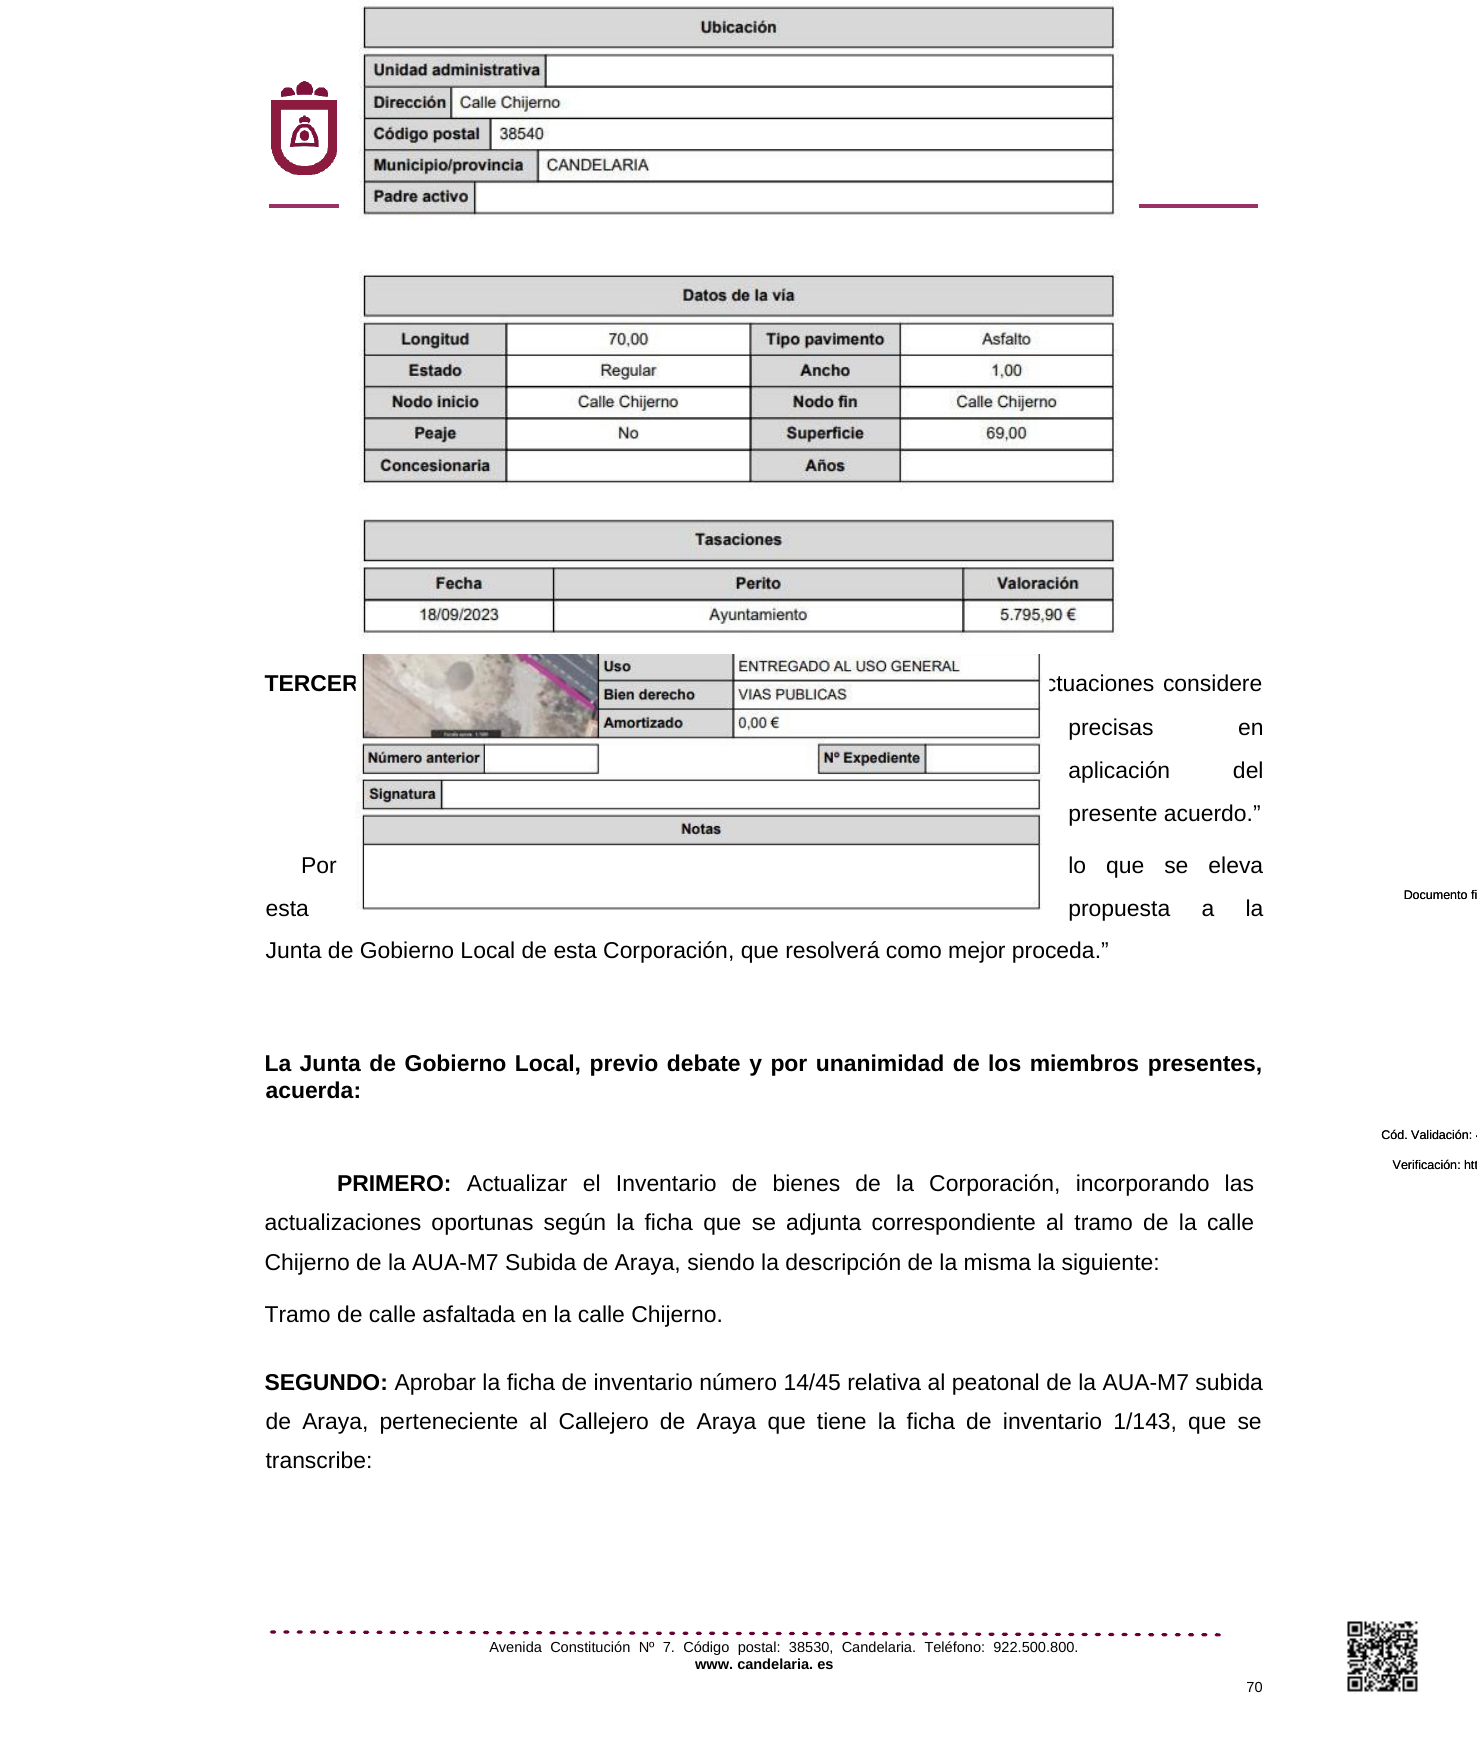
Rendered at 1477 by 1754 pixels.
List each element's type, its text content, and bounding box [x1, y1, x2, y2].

text TERCERO: Facultar a la Alcaldesa- Presidenta para que realice cuantas actuaciones considere precisas en aplicación del presente acuerdo.” [264, 342, 355, 826]
picture [339, 0, 1139, 922]
text Tramo de calle asfaltada en la calle Chijerno. [264, 1301, 1263, 1327]
text PRIMERO: Actualizar el Inventario de bienes de la Corporación, incorporando las actualizaciones oportunas según la ficha que se adjunta correspondiente al tramo de la calle Chijerno de la AUA-M7 Subida de Araya, siendo la descripción de la misma la siguiente: [264, 1170, 1255, 1275]
picture [271, 81, 337, 175]
text TERCERO: Facultar a la Alcaldesa- Presidenta para que realice cuantas actuaciones considere precisas en aplicación del presente acuerdo.” [1050, 342, 1263, 826]
text La Junta de Gobierno Local, previo debate y por unanimidad de los miembros presentes, acuerda: [264, 1050, 1264, 1104]
picture [1346, 1620, 1420, 1694]
text SEGUNDO: Aprobar la ficha de inventario número 14/45 relativa al peatonal de la AUA-M7 subida de Araya, perteneciente al Callejero de Araya que tiene la ficha de inventario 1/143, que se transcribe: [264, 1368, 1263, 1474]
text Por lo que se eleva esta propuesta a la Junta de Gobierno Local de esta Corporación, que resolverá como mejor proceda.” [264, 852, 1263, 964]
